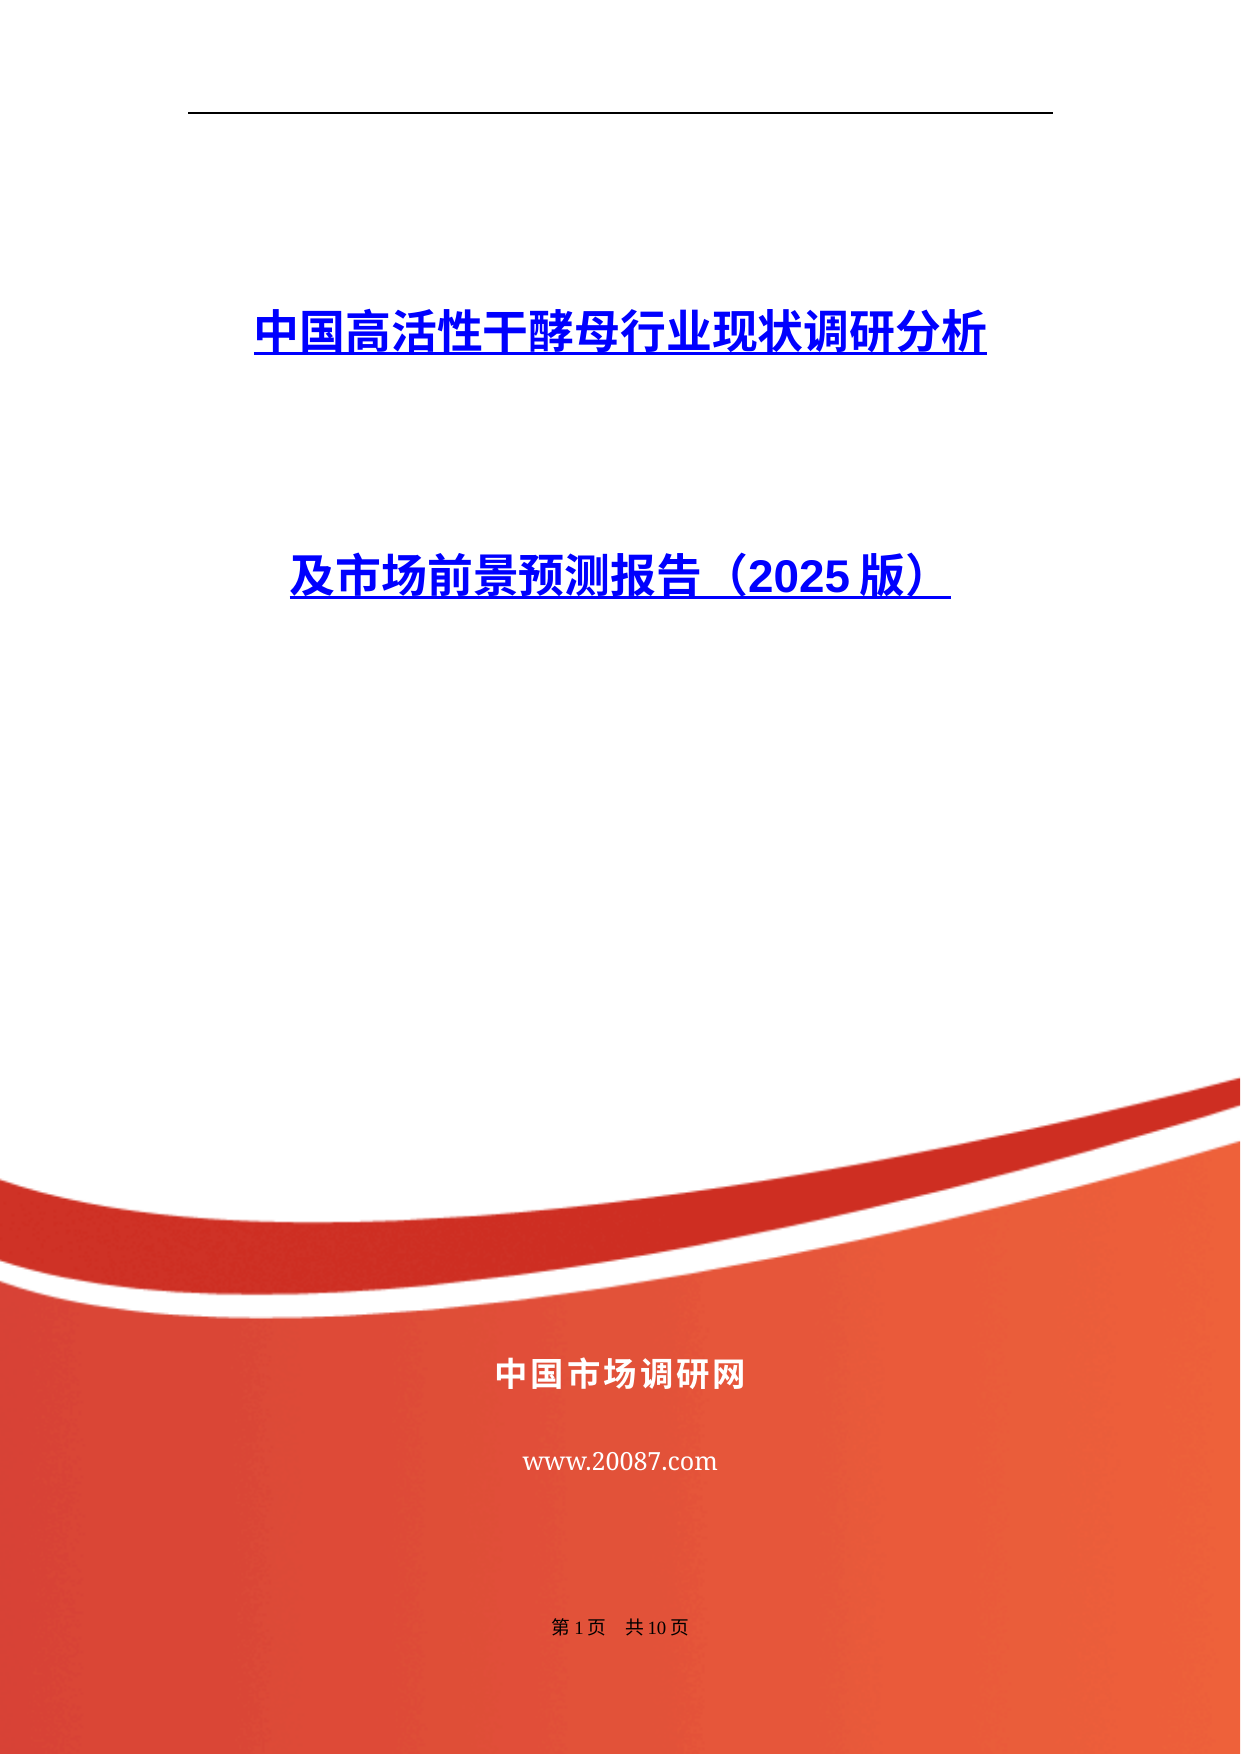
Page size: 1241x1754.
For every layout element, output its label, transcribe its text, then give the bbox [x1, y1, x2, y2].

table_header 中国高活性干酵母行业现状调研分析及市场前景预测报告（2025版） [188, 207, 1053, 773]
picture [0, 1006, 1241, 1754]
text www.20087.com [187, 1428, 1053, 1493]
subtitle 中国市场调研网 [187, 1339, 1053, 1404]
